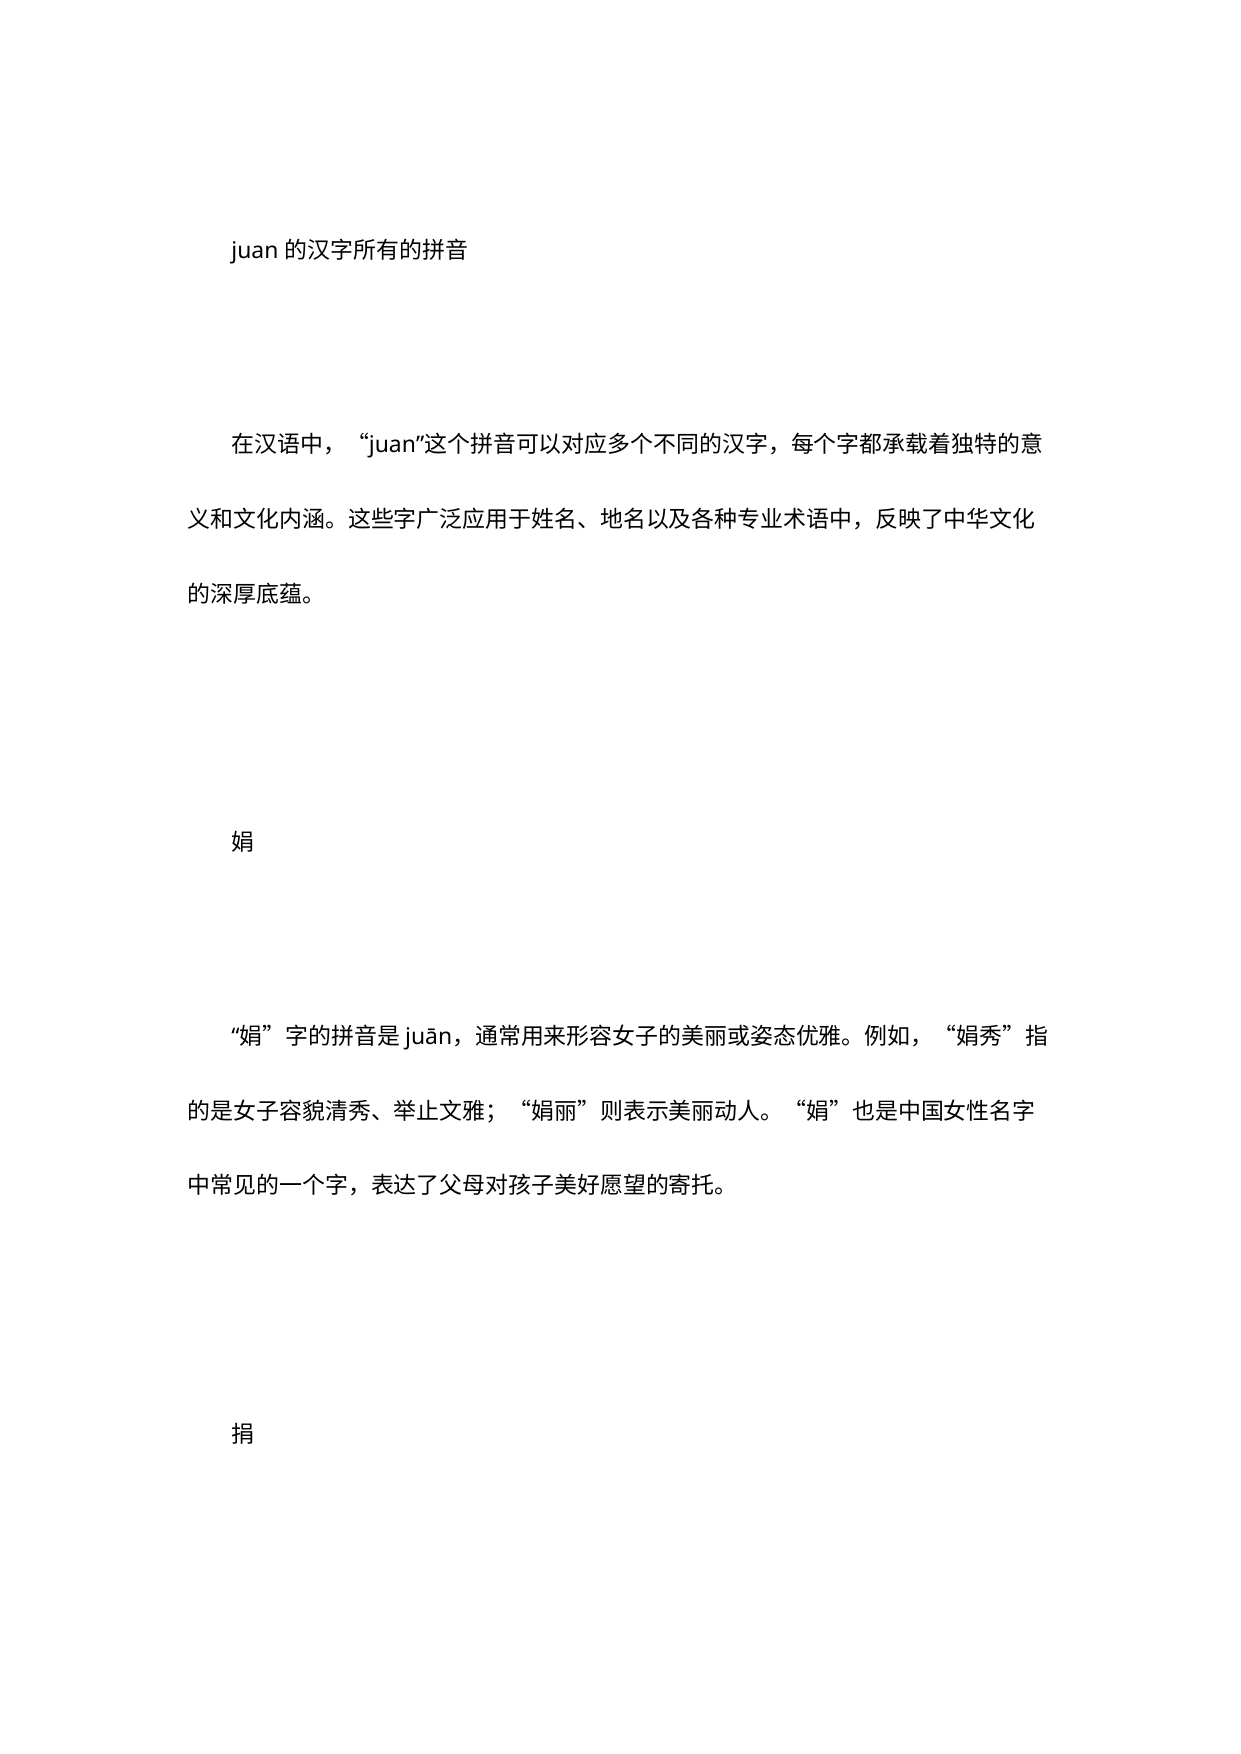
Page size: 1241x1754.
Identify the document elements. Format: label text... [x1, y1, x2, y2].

text 在汉语中，“juan”这个拼音可以对应多个不同的汉字，每个字都承载着独特的意义和文化内涵。这些字广泛应用于姓名、地名以及各种专业术语中，反映了中华文化的深厚底蕴。 [187, 410, 1053, 624]
text juan 的汉字所有的拼音 [187, 216, 1053, 281]
text “娟”字的拼音是 juān，通常用来形容女子的美丽或姿态优雅。例如，“娟秀”指的是女子容貌清秀、举止文雅；“娟丽”则表示美丽动人。“娟”也是中国女性名字中常见的一个字，表达了父母对孩子美好愿望的寄托。 [187, 1002, 1053, 1216]
text 捐 [187, 1399, 1053, 1464]
text 娟 [187, 808, 1053, 873]
